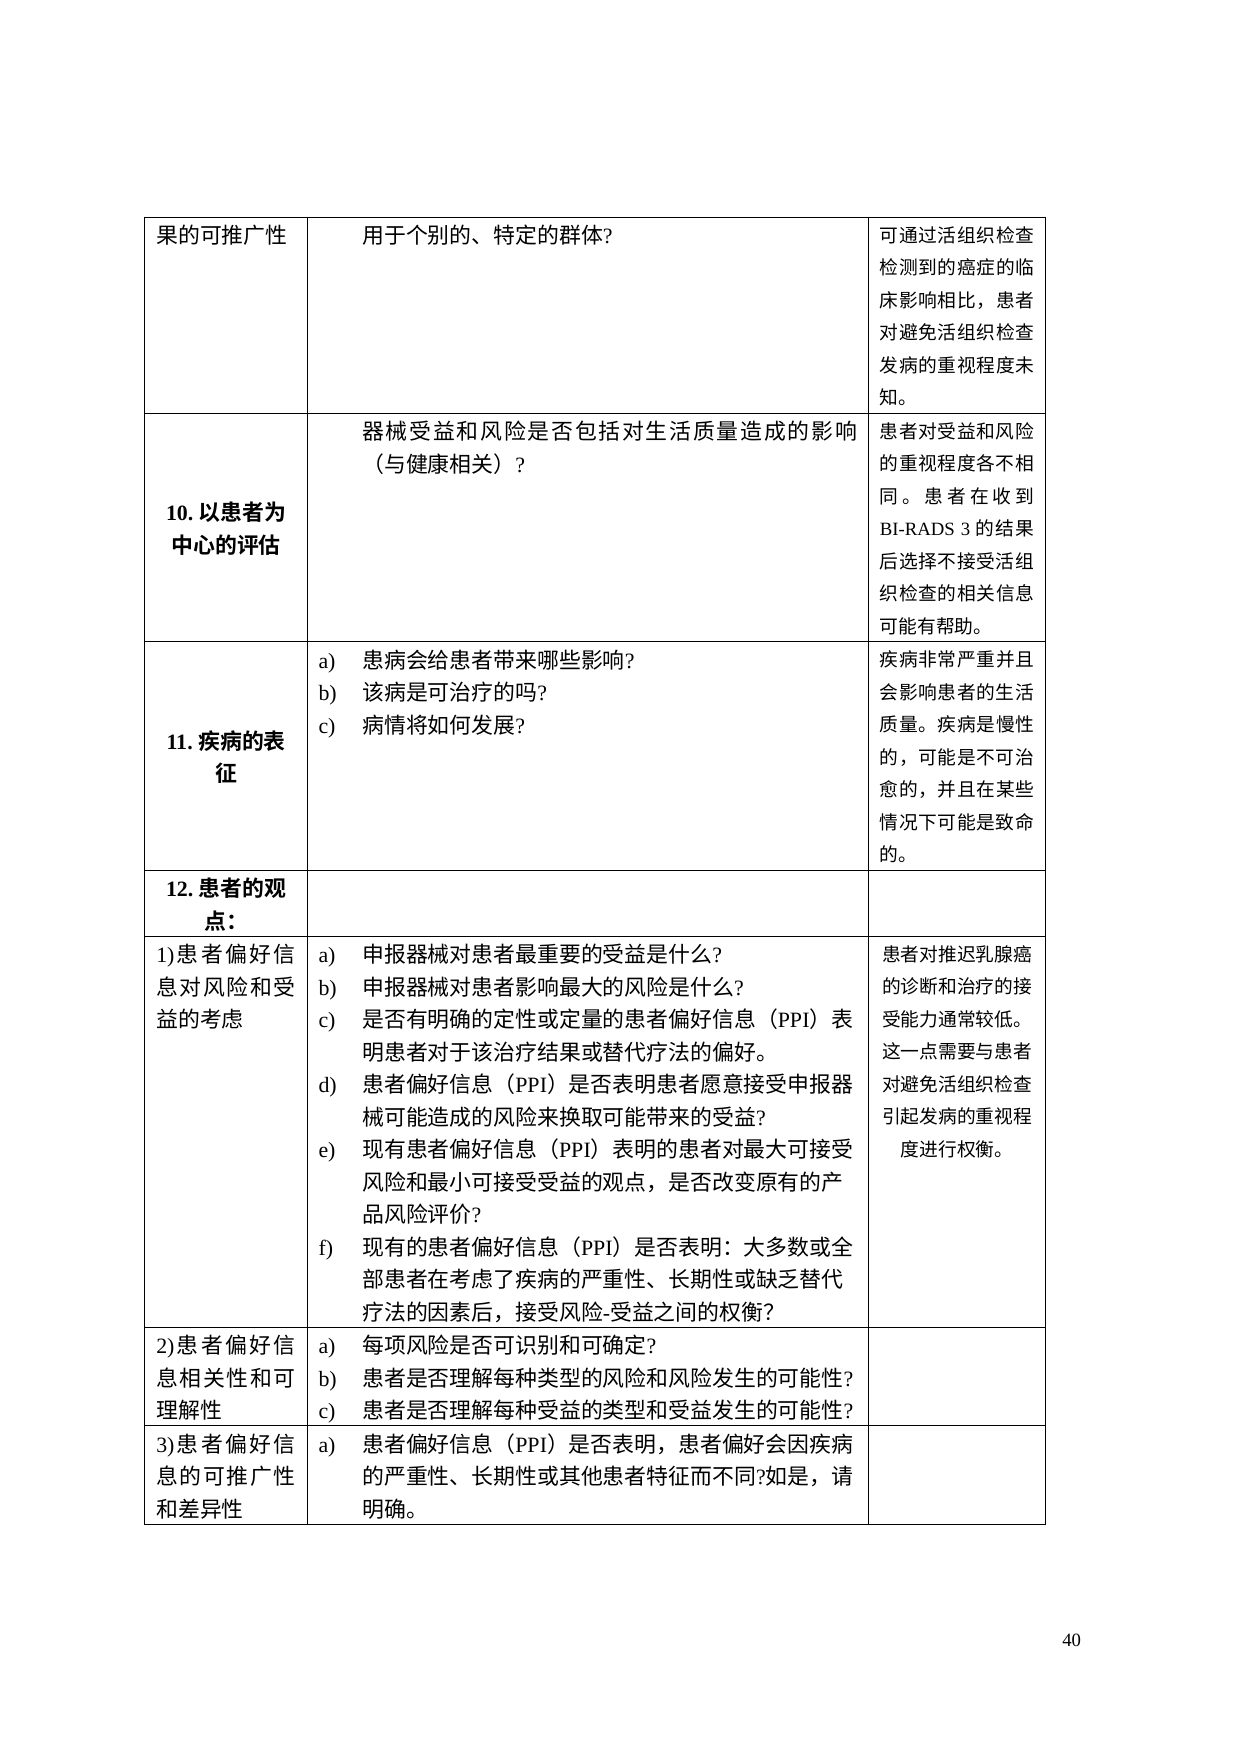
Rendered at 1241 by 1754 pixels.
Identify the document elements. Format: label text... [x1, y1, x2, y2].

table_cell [308, 1426, 868, 1524]
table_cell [308, 218, 868, 413]
table_cell 3)患者偏好信息的可推广性和差异性 [145, 1426, 307, 1524]
table_cell [869, 871, 1045, 936]
table_cell [869, 1426, 1045, 1524]
table_cell 11. 疾病的表征 [145, 642, 307, 870]
table_cell [869, 1328, 1045, 1425]
table_cell [308, 871, 868, 936]
table_cell 10. 以患者为中心的评估 [145, 414, 307, 641]
table_cell 患者对推迟乳腺癌的诊断和治疗的接受能力通常较低。这一点需要与患者对避免活组织检查引起发病的重视程度进行权衡。 [869, 937, 1045, 1327]
table_cell 疾病非常严重并且会影响患者的生活质量。疾病是慢性的，可能是不可治愈的，并且在某些情况下可能是致命的。 [869, 642, 1045, 870]
table_cell 患病会给患者带来哪些影响? 该病是可治疗的吗? 病情将如何发展? [308, 642, 868, 870]
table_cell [869, 218, 1045, 413]
table_cell 申报器械对患者最重要的受益是什么? 申报器械对患者影响最大的风险是什么? 是否有明确的定性或定量的患者偏好信息（PPI）表明患者对于该治疗结果或替代疗法的偏好。 患者偏好信息（PPI）是否表明患者愿意接受申报器械可能造成的风险来换取可能带来的受益? 现有患者偏好信息（PPI）表明的患者对最大可接受风险和最小可接受受益的观点，是否改变原有的产品风险评价? 现有的患者偏好信息（PPI）是否表明：大多数或全部患者在考虑了疾病的严重性、长期性或缺乏替代疗法的因素后，接受风险-受益之间的权衡？ [308, 937, 868, 1327]
table_cell 12. 患者的观点： [145, 871, 307, 936]
table_cell 4)临床研究结果的可推广性 [145, 218, 307, 413]
table_cell 2)患者偏好信息相关性和可理解性 [145, 1328, 307, 1425]
table_cell 每项风险是否可识别和可确定? 患者是否理解每种类型的风险和风险发生的可能性? 患者是否理解每种受益的类型和受益发生的可能性? [308, 1328, 868, 1425]
table_cell 器械受益和风险是否包括对生活质量造成的影响（与健康相关）? [308, 414, 868, 641]
table_cell 患者对受益和风险的重视程度各不相同。患者在收到BI-RADS 3的结果后选择不接受活组织检查的相关信息可能有帮助。 [869, 414, 1045, 641]
table_cell 1)患者偏好信息对风险和受益的考虑 [145, 937, 307, 1327]
